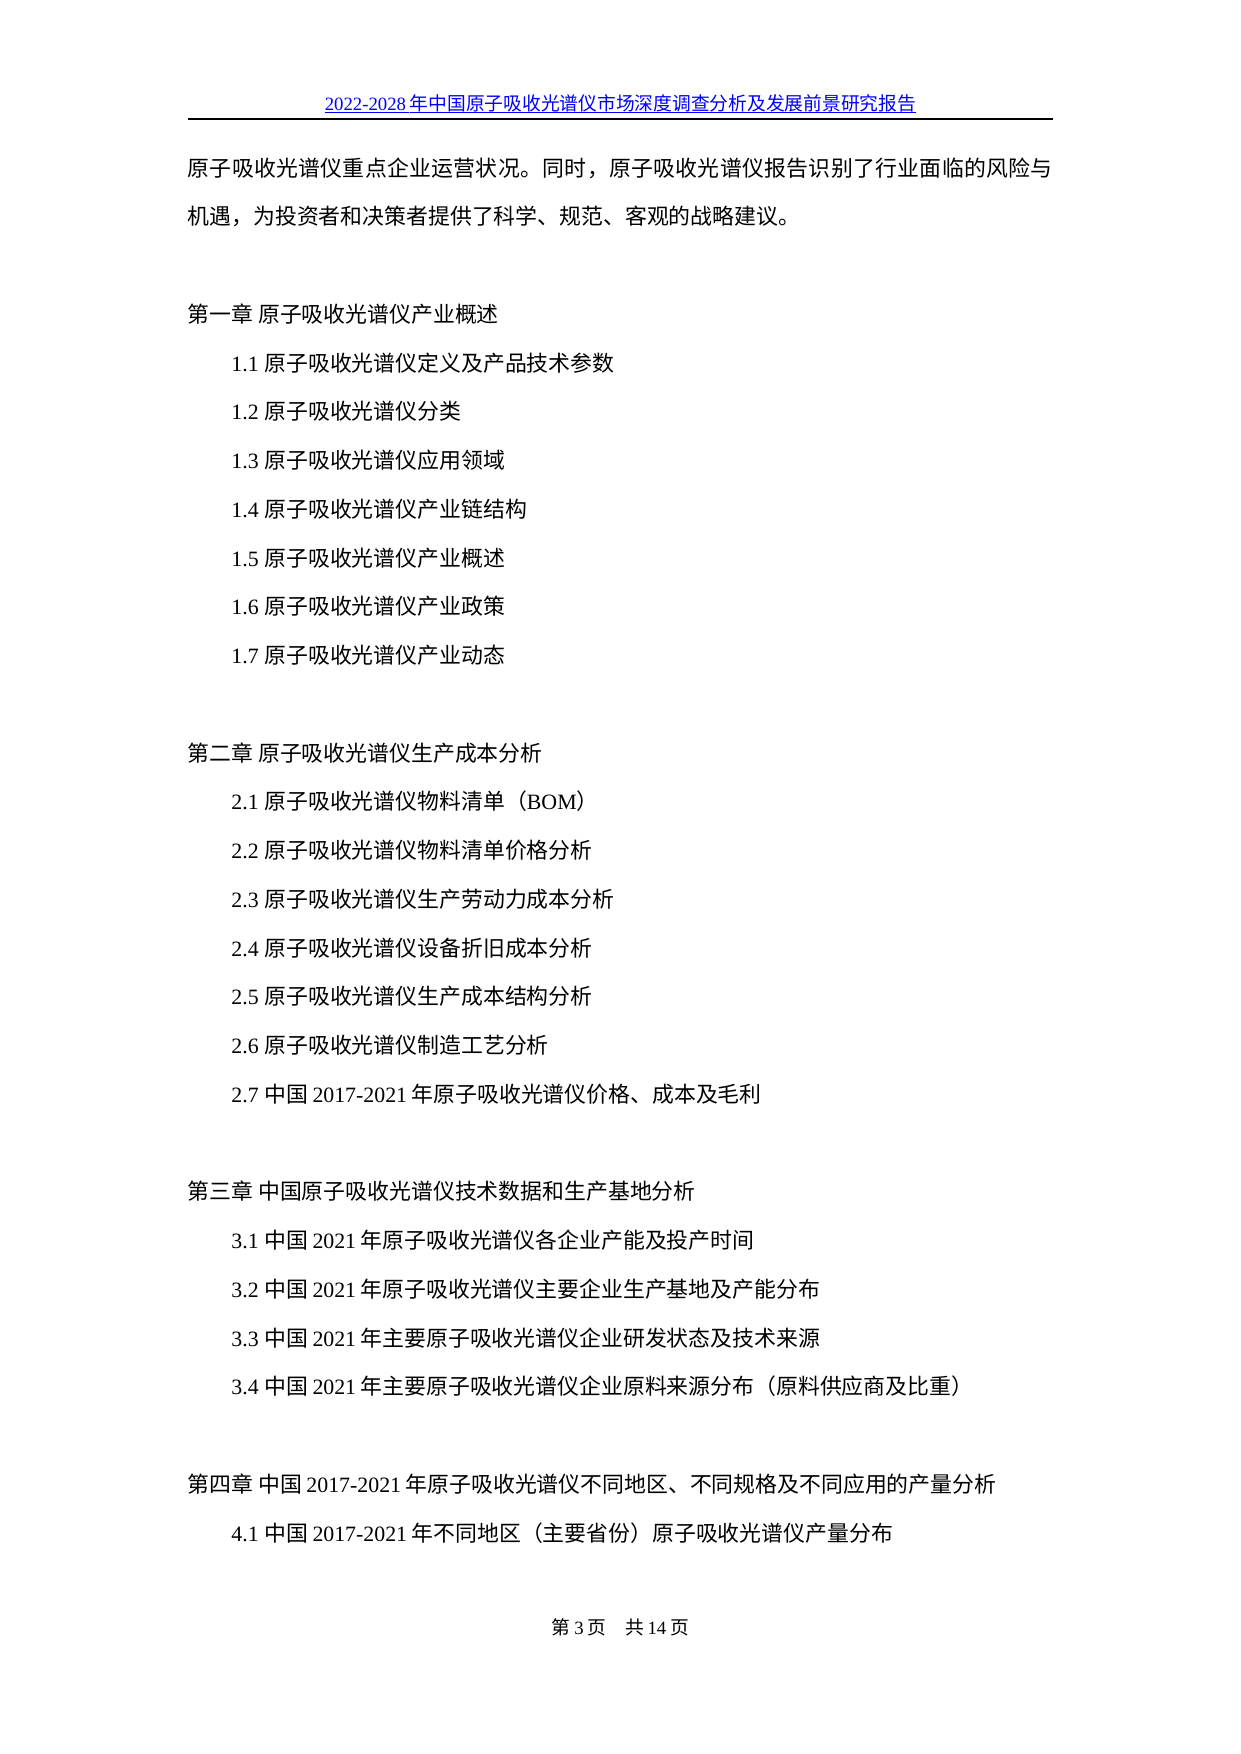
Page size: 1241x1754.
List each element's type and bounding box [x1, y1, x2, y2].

text [187, 150, 1053, 1548]
